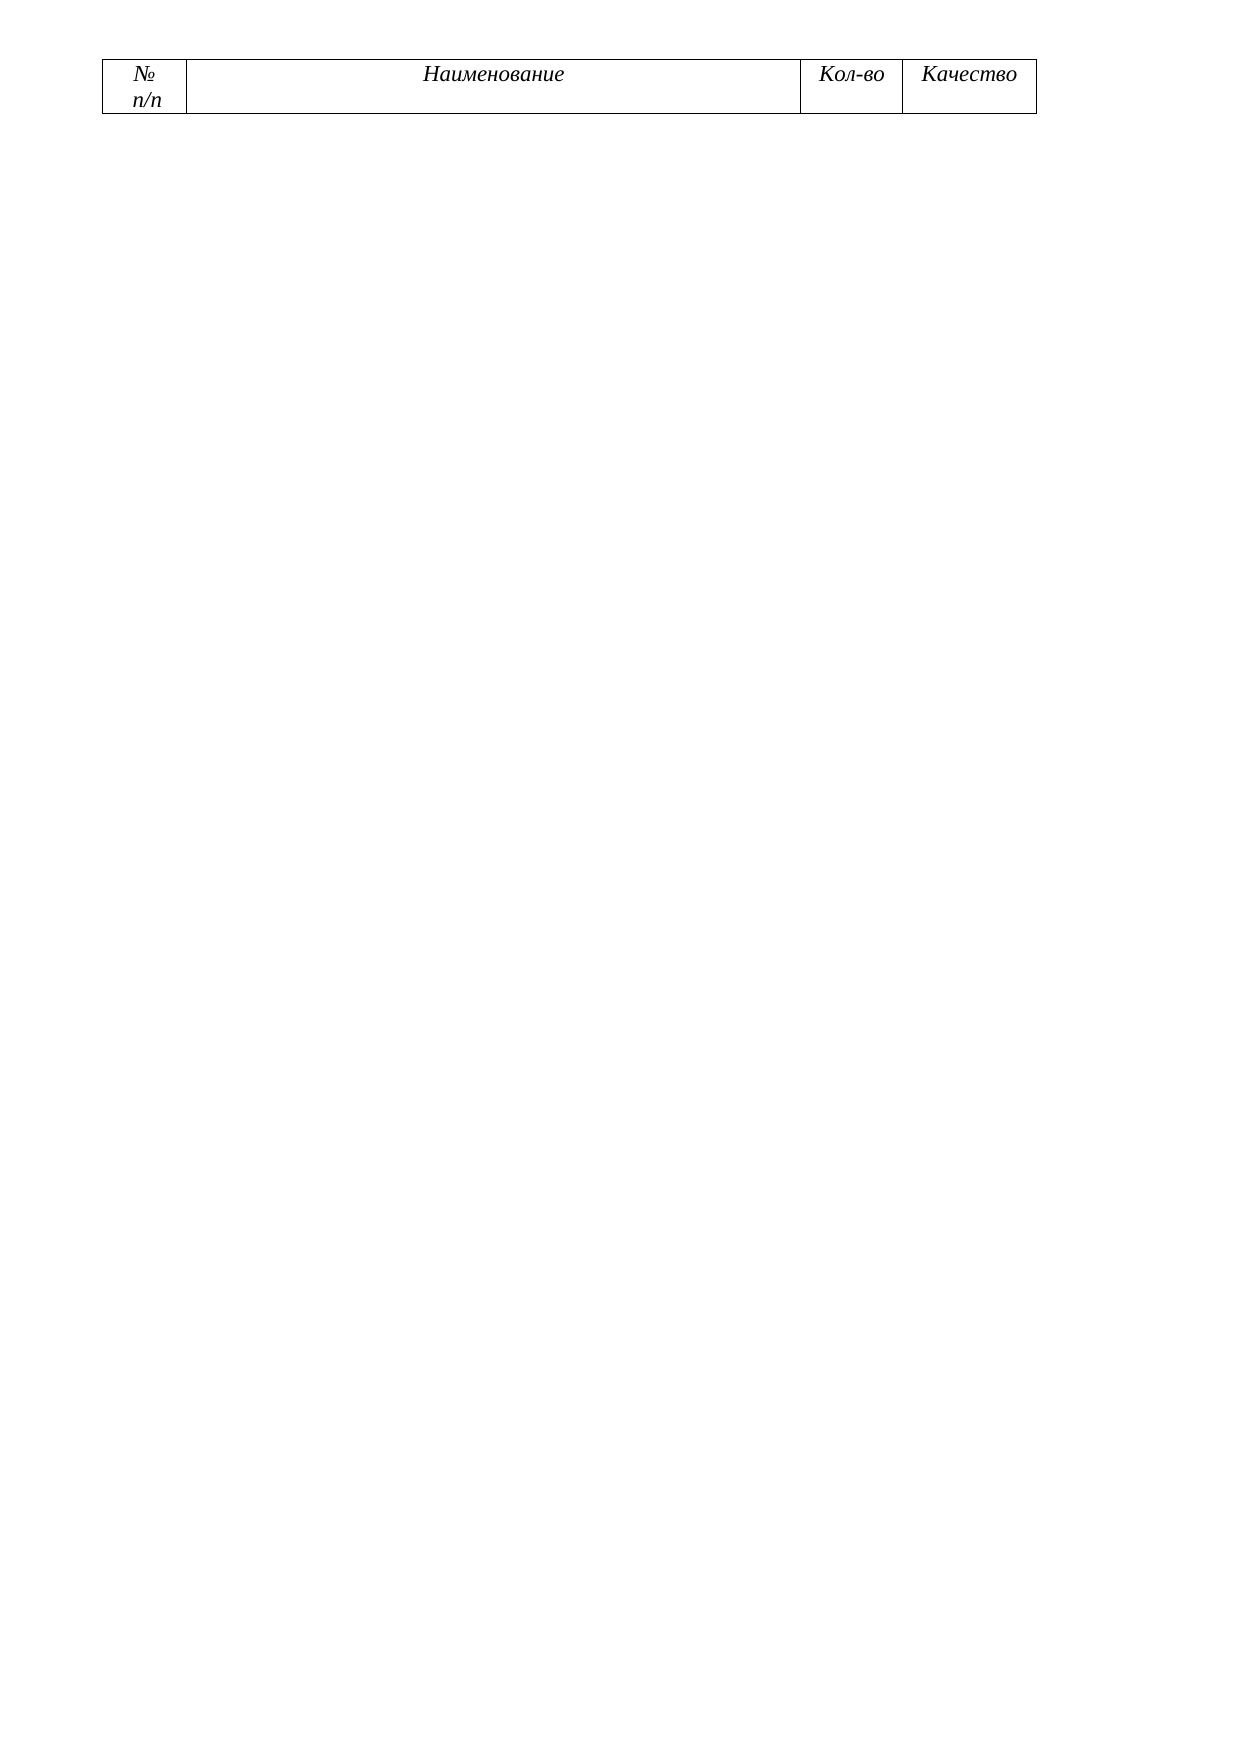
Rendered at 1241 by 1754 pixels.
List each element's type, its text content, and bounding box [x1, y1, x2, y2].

table_header № п/п [103, 60, 186, 113]
table_header Качество [903, 60, 1036, 113]
table_header Наименование [187, 60, 800, 113]
table_header Кол-во [801, 60, 902, 113]
